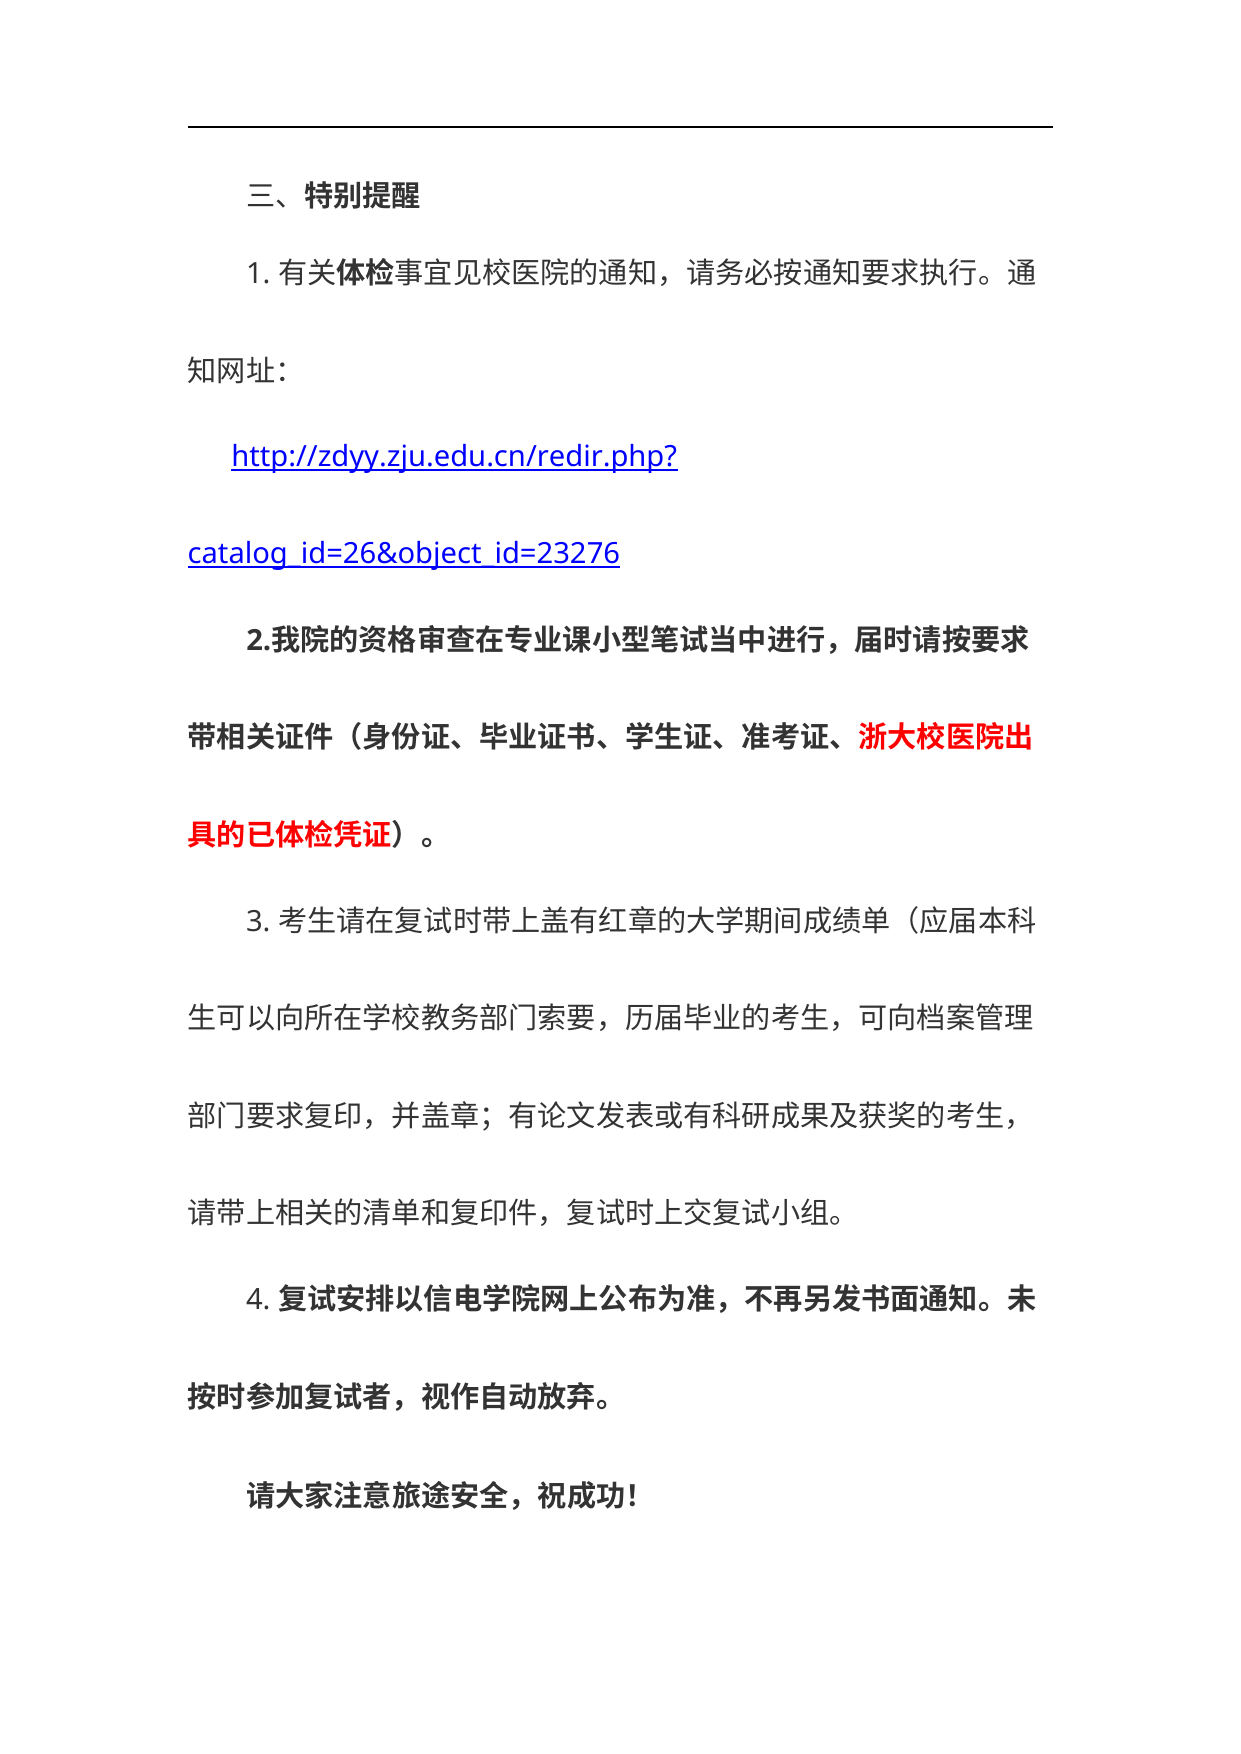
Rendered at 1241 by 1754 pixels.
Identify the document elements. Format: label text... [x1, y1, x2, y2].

text http://zdyy.zju.edu.cn/redir.php?catalog_id=26&object_id=23276 [187, 422, 1053, 585]
text 1. 有关体检事宜见校医院的通知，请务必按通知要求执行。通知网址： [187, 239, 1053, 401]
text 三、特别提醒 [187, 161, 1053, 226]
text 请大家注意旅途安全，祝成功！ [187, 1461, 1053, 1526]
text 4. 复试安排以信电学院网上公布为准，不再另发书面通知。未按时参加复试者，视作自动放弃。 [187, 1264, 1053, 1427]
text 2.我院的资格审查在专业课小型笔试当中进行，届时请按要求带相关证件（身份证、毕业证书、学生证、准考证、浙大校医院出具的已体检凭证）。 [187, 605, 1053, 865]
text 3. 考生请在复试时带上盖有红章的大学期间成绩单（应届本科生可以向所在学校教务部门索要，历届毕业的考生，可向档案管理部门要求复印，并盖章；有论文发表或有科研成果及获奖的考生，请带上相关的清单和复印件，复试时上交复试小组。 [187, 886, 1053, 1243]
